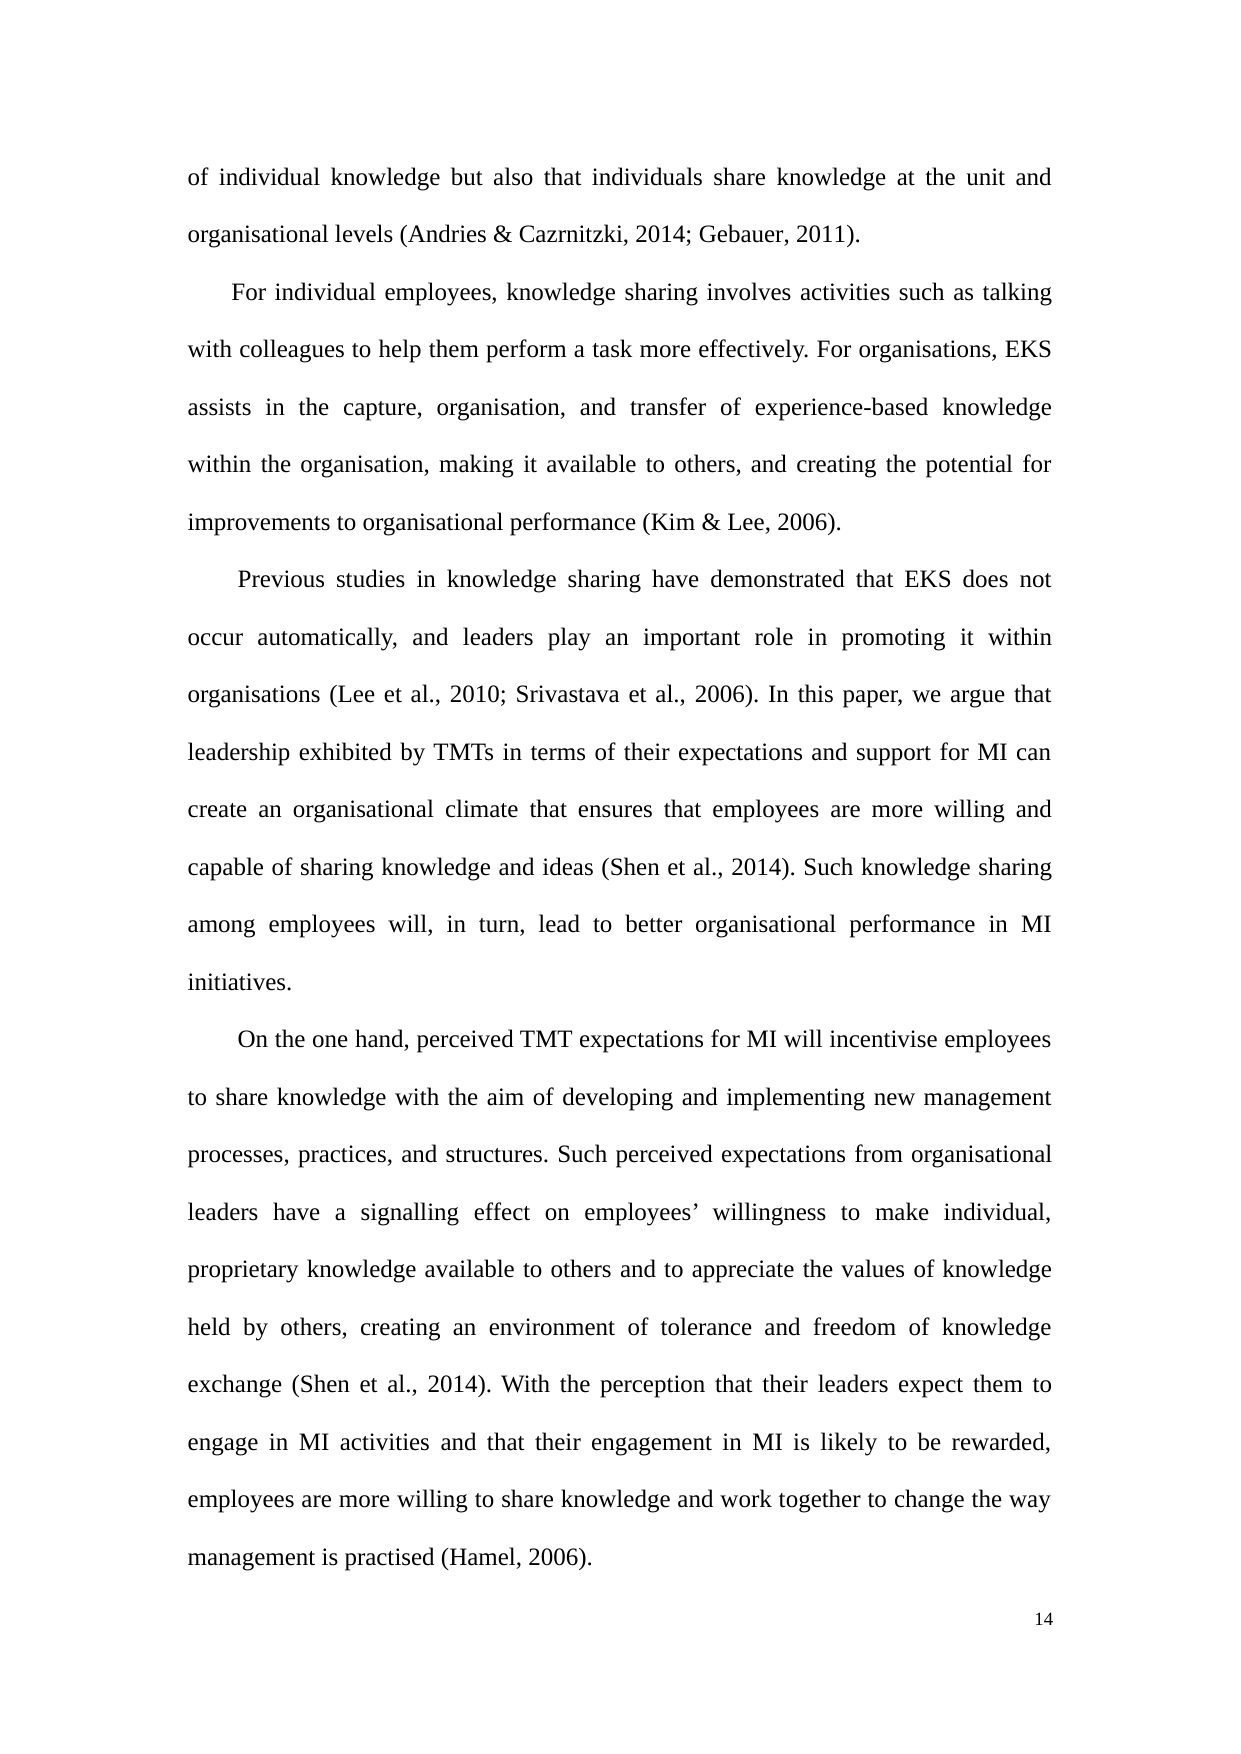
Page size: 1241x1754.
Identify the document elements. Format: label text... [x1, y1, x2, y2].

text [187, 162, 1053, 248]
text On the one hand, perceived TMT expectations for MI will incentivise employees to share knowledge with the aim of developing and implementing new management processes, practices, and structures. Such perceived expectations from organisational leaders have a signalling effect on employees’ willingness to make individual, proprietary knowledge available to others and to appreciate the values of knowledge held by others, creating an environment of tolerance and freedom of knowledge exchange (Shen et al., 2014). With the perception that their leaders expect them to engage in MI activities and that their engagement in MI is likely to be rewarded, employees are more willing to share knowledge and work together to change the way management is practised (Hamel, 2006). [187, 1024, 1053, 1571]
text Previous studies in knowledge sharing have demonstrated that EKS does not occur automatically, and leaders play an important role in promoting it within organisations (Lee et al., 2010; Srivastava et al., 2006). In this paper, we argue that leadership exhibited by TMTs in terms of their expectations and support for MI can create an organisational climate that ensures that employees are more willing and capable of sharing knowledge and ideas (Shen et al., 2014). Such knowledge sharing among employees will, in turn, lead to better organisational performance in MI initiatives. [187, 564, 1053, 996]
text For individual employees, knowledge sharing involves activities such as talking with colleagues to help them perform a task more effectively. For organisations, EKS assists in the capture, organisation, and transfer of experience-based knowledge within the organisation, making it available to others, and creating the potential for improvements to organisational performance (Kim & Lee, 2006). [187, 277, 1053, 536]
